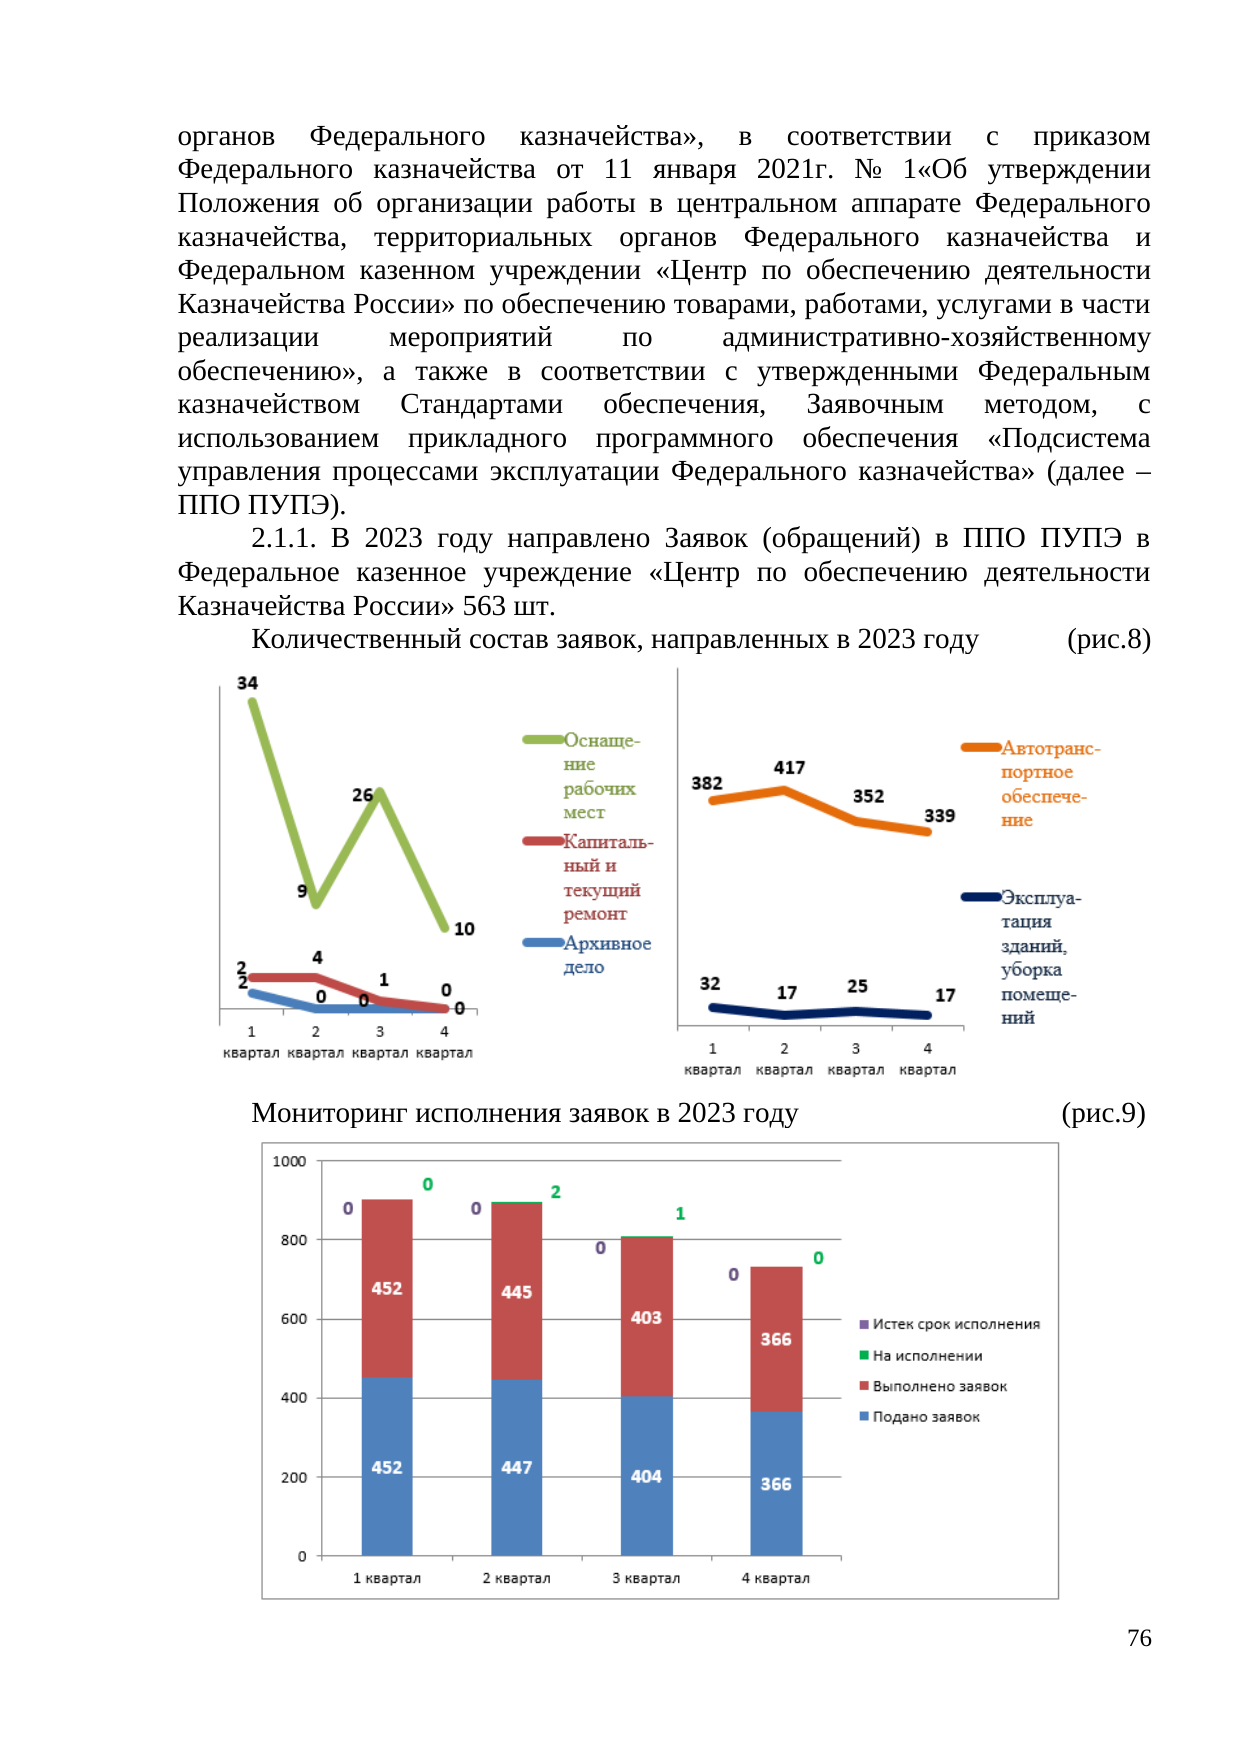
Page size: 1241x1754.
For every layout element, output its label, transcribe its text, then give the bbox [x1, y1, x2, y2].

text Мониторинг исполнения заявок в 2023 году (рис.9) [177, 1095, 1152, 1129]
text 2.1.1. В 2023 году направлено Заявок (обращений) в ППО ПУПЭ в Федеральное казенное учреждение «Центр по обеспечению деятельности Казначейства России» 563 шт. [177, 521, 1152, 621]
picture [205, 654, 1124, 1096]
text Количественный состав заявок, направленных в 2023 году (рис.8) [177, 621, 1152, 655]
picture [222, 1128, 1107, 1622]
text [177, 118, 1152, 521]
